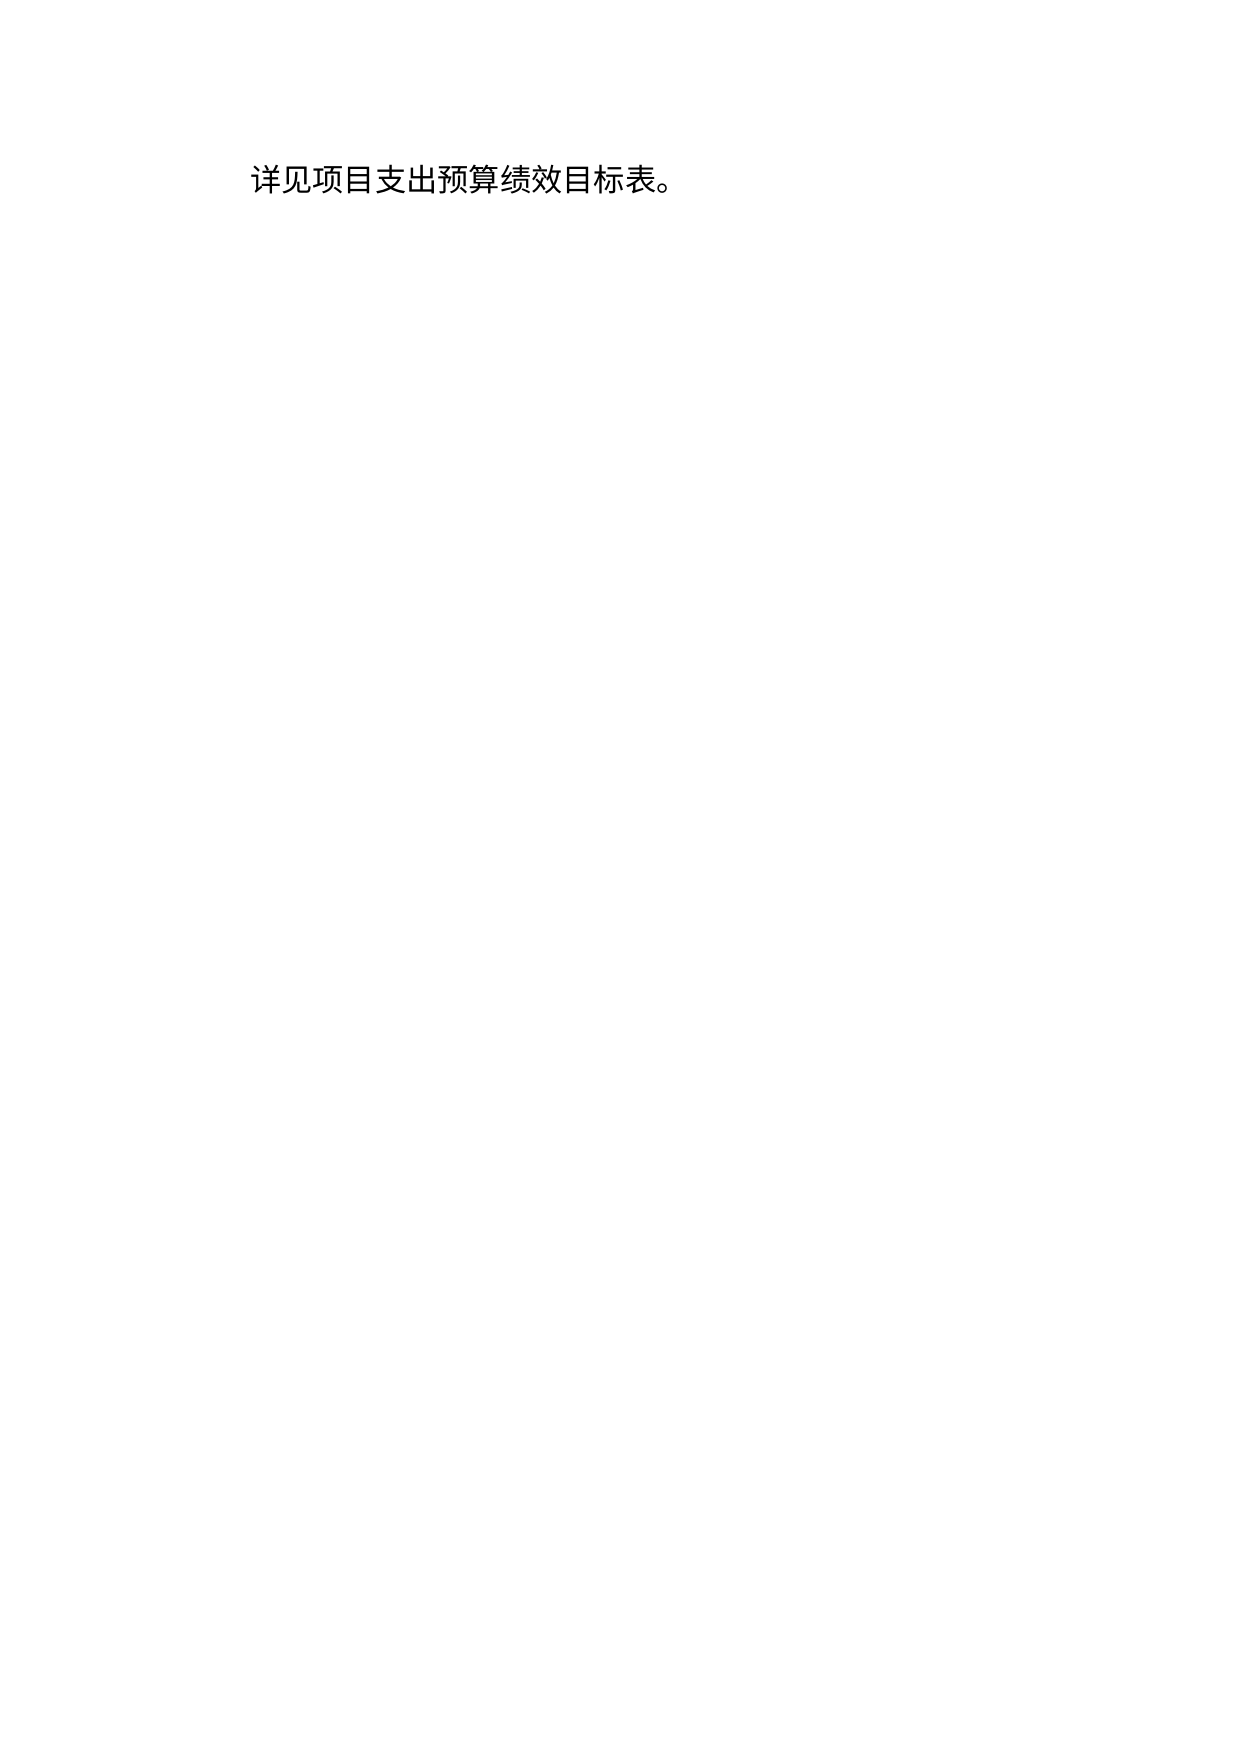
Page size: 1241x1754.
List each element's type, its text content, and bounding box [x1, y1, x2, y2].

text 详见项目支出预算绩效目标表。 [187, 146, 1053, 211]
